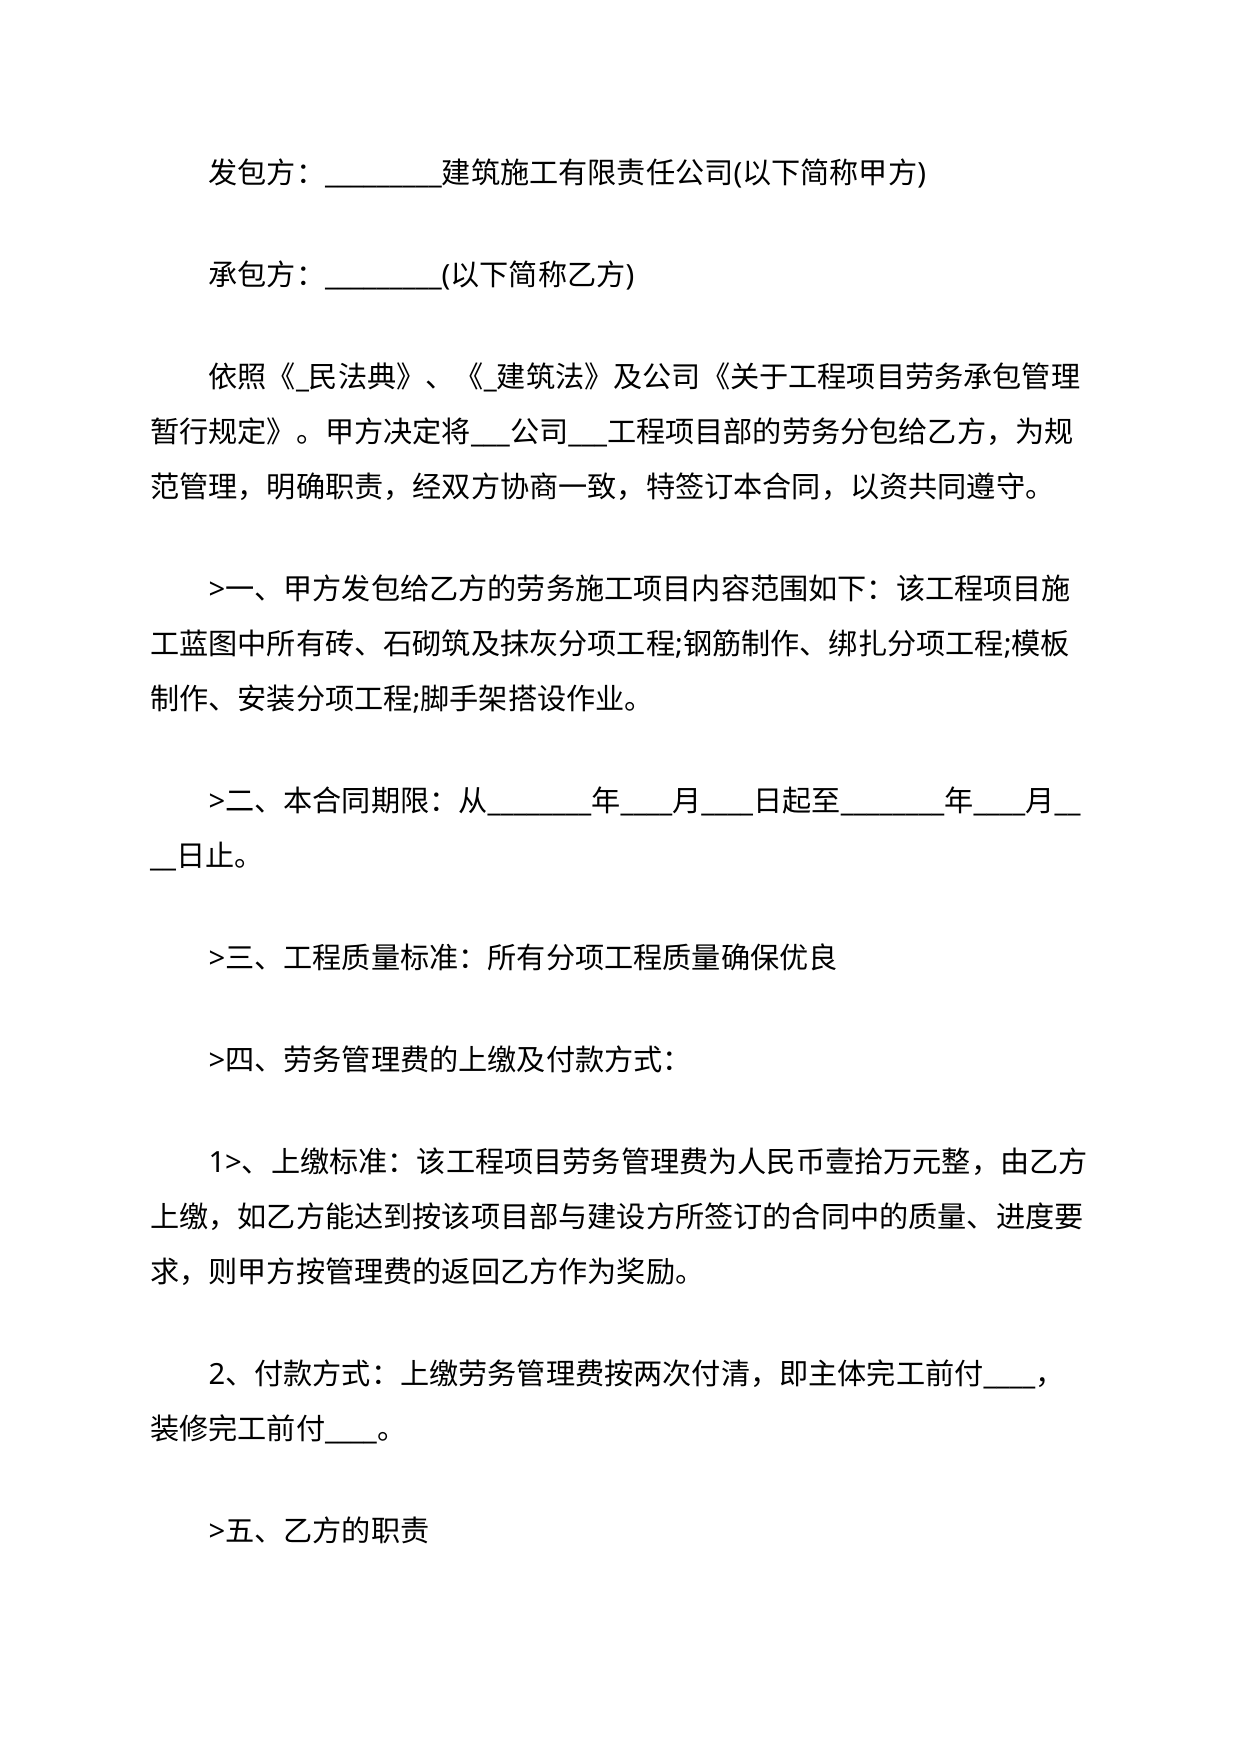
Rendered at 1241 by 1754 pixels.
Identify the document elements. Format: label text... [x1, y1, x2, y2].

text 承包方：_________(以下简称乙方) [150, 252, 1090, 294]
text 2、付款方式：上缴劳务管理费按两次付清，即主体完工前付____，装修完工前付____。 [150, 1350, 1090, 1448]
text 1>、上缴标准：该工程项目劳务管理费为人民币壹拾万元整，由乙方上缴，如乙方能达到按该项目部与建设方所签订的合同中的质量、进度要求，则甲方按管理费的返回乙方作为奖励。 [150, 1139, 1090, 1291]
text 依照《_民法典》、《_建筑法》及公司《关于工程项目劳务承包管理暂行规定》。甲方决定将___公司___工程项目部的劳务分包给乙方，为规范管理，明确职责，经双方协商一致，特签订本合同，以资共同遵守。 [150, 354, 1090, 506]
text >三、工程质量标准：所有分项工程质量确保优良 [150, 935, 1090, 977]
text >一、甲方发包给乙方的劳务施工项目内容范围如下：该工程项目施工蓝图中所有砖、石砌筑及抹灰分项工程;钢筋制作、绑扎分项工程;模板制作、安装分项工程;脚手架搭设作业。 [150, 566, 1090, 718]
text >四、劳务管理费的上缴及付款方式： [150, 1037, 1090, 1079]
text >二、本合同期限：从________年____月____日起至________年____月____日止。 [150, 778, 1090, 875]
text 发包方：_________建筑施工有限责任公司(以下简称甲方) [150, 150, 1090, 192]
text >五、乙方的职责 [150, 1507, 1090, 1550]
